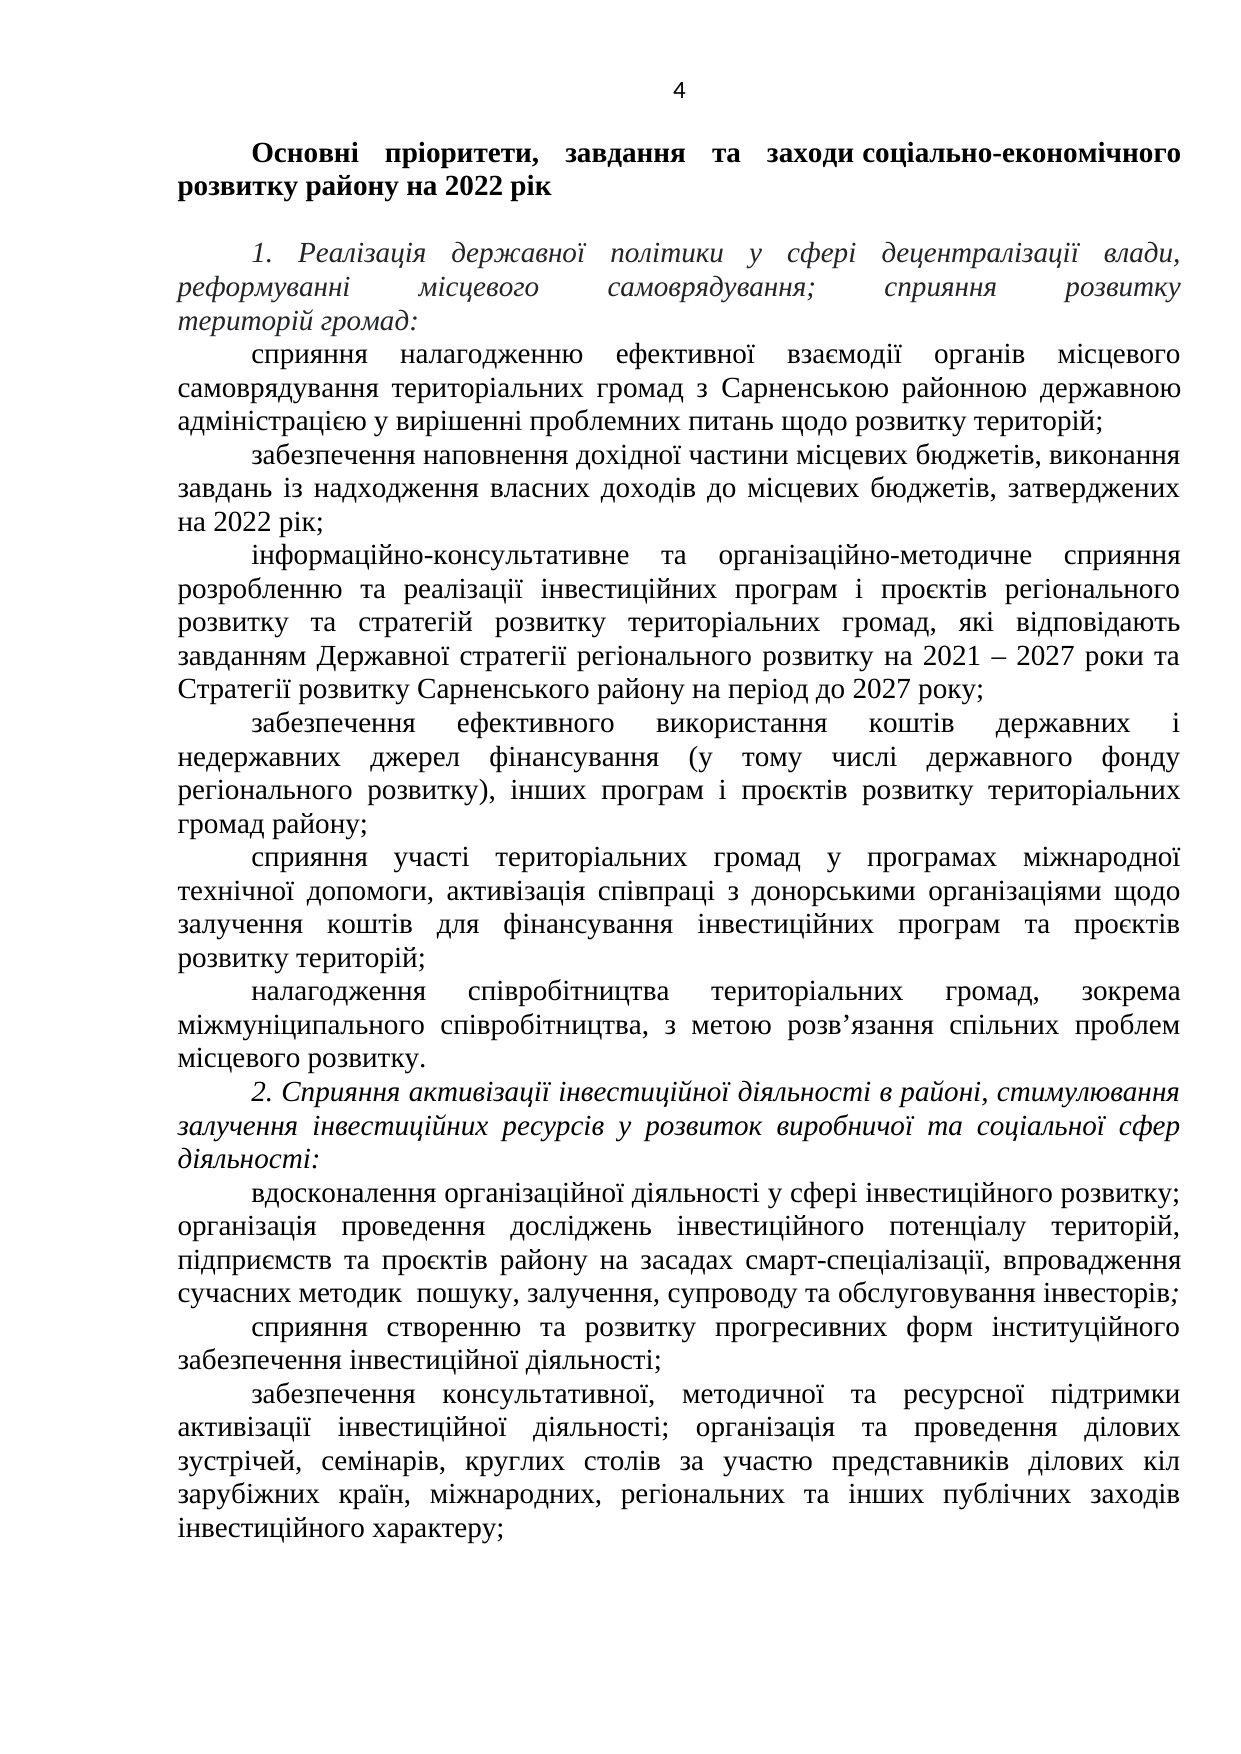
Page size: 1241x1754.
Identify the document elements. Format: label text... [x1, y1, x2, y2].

text забезпечення наповнення дохідної частини місцевих бюджетів, виконання завдань із надходження власних доходів до місцевих бюджетів, затверджених на 2022 рік; [177, 437, 1181, 537]
text вдосконалення організаційної діяльності у сфері інвестиційного розвитку; організація проведення досліджень інвестиційного потенціалу територій, підприємств та проєктів району на засадах смарт-спеціалізації, впровадження сучасних методик пошуку, залучення, супроводу та обслуговування інвесторів; [177, 1175, 1181, 1309]
text Основні пріоритети, завдання та заходи соціально-економічного розвитку району на 2022 рік [177, 135, 1181, 202]
text забезпечення ефективного використання коштів державних і недержавних джерел фінансування (у тому числі державного фонду регіонального розвитку), інших програм і проєктів розвитку територіальних громад району; [177, 705, 1181, 839]
text сприяння створенню та розвитку прогресивних форм інституційного забезпечення інвестиційної діяльності; [177, 1309, 1181, 1376]
text 2. Сприяння активізації інвестиційної діяльності в районі, стимулювання залучення інвестиційних ресурсів у розвиток виробничої та соціальної сфер діяльності: [177, 1074, 1181, 1175]
text налагодження співробітництва територіальних громад, зокрема міжмуніципального співробітництва, з метою розв’язання спільних проблем місцевого розвитку. [177, 973, 1181, 1074]
text інформаційно-консультативне та організаційно-методичне сприяння розробленню та реалізації інвестиційних програм і проєктів регіонального розвитку та стратегій розвитку територіальних громад, які відповідають завданням Державної стратегії регіонального розвитку на 2021 – 2027 роки та Стратегії розвитку Сарненського району на період до 2027 року; [177, 537, 1181, 705]
text сприяння участі територіальних громад у програмах міжнародної технічної допомоги, активізація співпраці з донорськими організаціями щодо залучення коштів для фінансування інвестиційних програм та проєктів розвитку територій; [177, 839, 1181, 973]
text сприяння налагодженню ефективної взаємодії органів місцевого самоврядування територіальних громад з Сарненською районною державною адміністрацією у вирішенні проблемних питань щодо розвитку територій; [177, 336, 1181, 437]
text 1. Реалізація державної політики у сфері децентралізації влади, реформуванні місцевого самоврядування; сприяння розвитку територій громад: [177, 236, 1181, 336]
text забезпечення консультативної, методичної та ресурсної підтримки активізації інвестиційної діяльності; організація та проведення ділових зустрічей, семінарів, круглих столів за участю представників ділових кіл зарубіжних країн, міжнародних, регіональних та інших публічних заходів інвестиційного характеру; [177, 1376, 1181, 1544]
